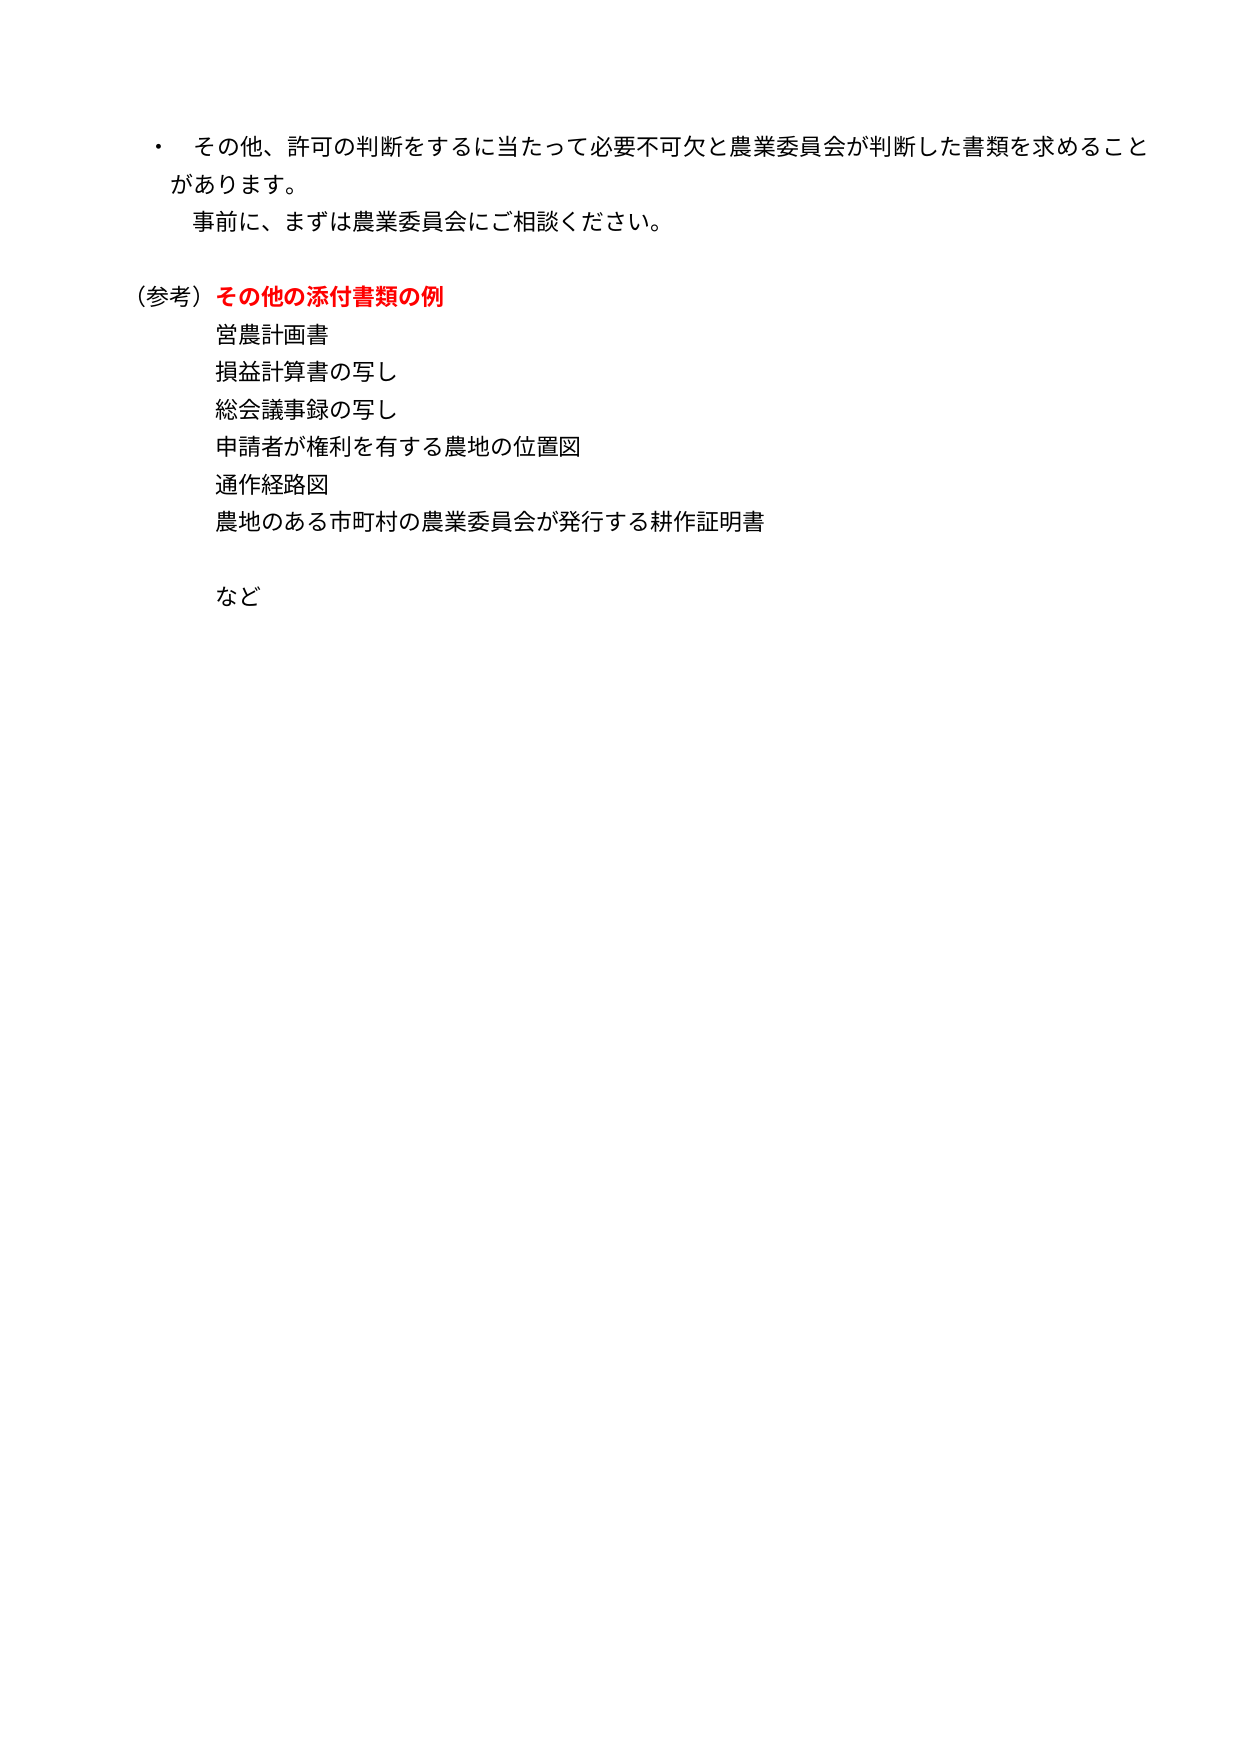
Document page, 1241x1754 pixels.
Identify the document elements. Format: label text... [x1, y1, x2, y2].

text 営農計画書 [100, 314, 1152, 352]
text 損益計算書の写し [100, 352, 1152, 389]
text 通作経路図 [100, 464, 1152, 502]
text 農地のある市町村の農業委員会が発行する耕作証明書 [100, 502, 1152, 539]
text など [100, 577, 1152, 614]
text ・ その他、許可の判断をするに当たって必要不可欠と農業委員会が判断した書類を求めることがあります。 [100, 127, 1152, 202]
text 申請者が権利を有する農地の位置図 [100, 427, 1152, 464]
text 総会議事録の写し [100, 389, 1152, 427]
text 事前に、まずは農業委員会にご相談ください。 [100, 202, 1152, 239]
text （参考）その他の添付書類の例 [100, 277, 1152, 314]
